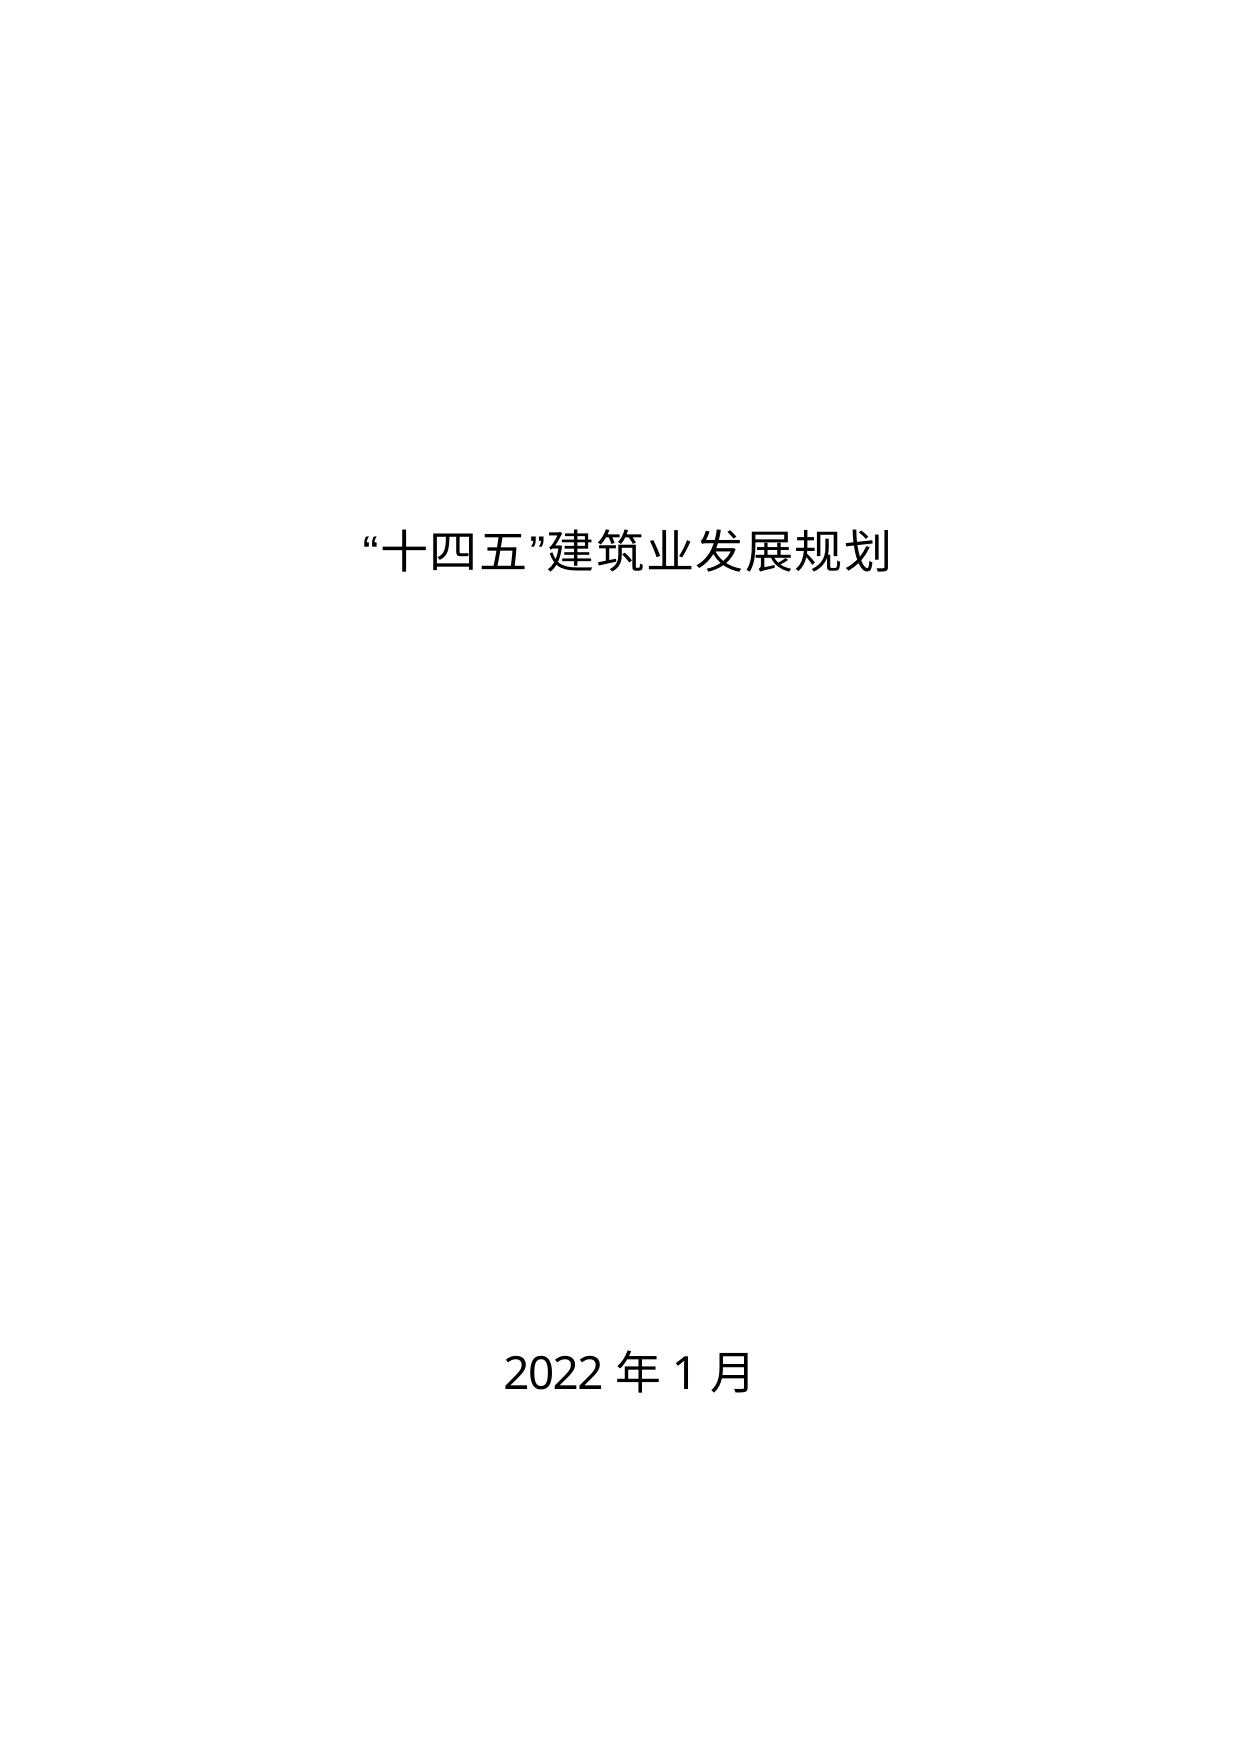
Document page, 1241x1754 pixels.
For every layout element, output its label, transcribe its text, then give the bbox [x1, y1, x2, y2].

text 2022 年 1 月 [186, 1349, 1054, 1400]
text “十四五”建筑业发展规划 [186, 529, 1054, 578]
